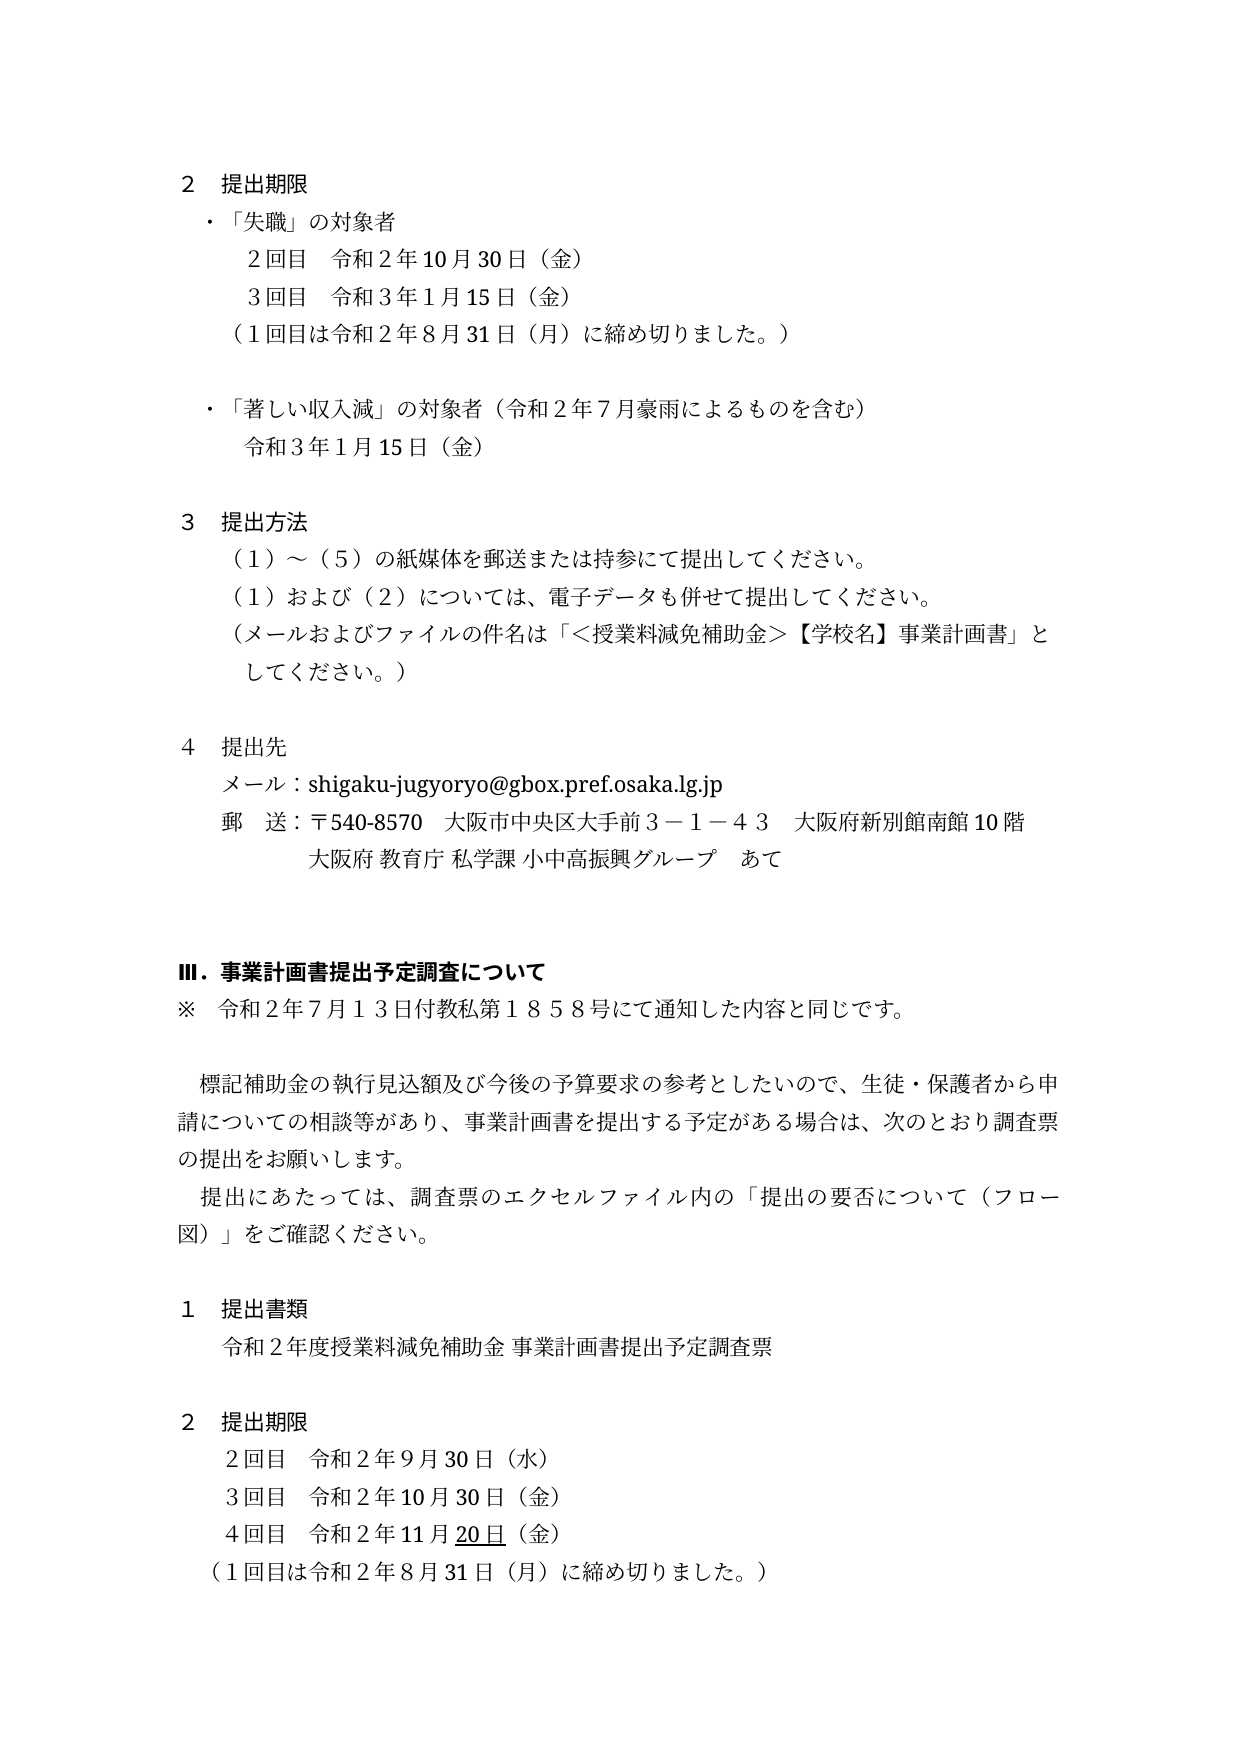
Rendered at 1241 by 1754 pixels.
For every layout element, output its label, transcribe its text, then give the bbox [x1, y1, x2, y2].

text ４回目 令和２年11月20日（金） [177, 1514, 1063, 1552]
text ２ 提出期限 [177, 164, 1063, 202]
text 令和３年１月15日（金） [177, 427, 1063, 464]
text （１）および（２）については、電子データも併せて提出してください。 [177, 577, 1063, 614]
text メール：shigaku-jugyoryo@gbox.pref.osaka.lg.jp [177, 764, 1063, 802]
text ３回目 令和２年10月30日（金） [177, 1477, 1063, 1514]
text ３回目 令和３年１月15日（金） [177, 277, 1063, 314]
text Ⅲ．事業計画書提出予定調査について [177, 952, 1063, 989]
text 令和２年度授業料減免補助金 事業計画書提出予定調査票 [177, 1327, 1063, 1364]
text 標記補助金の執行見込額及び今後の予算要求の参考としたいので、生徒・保護者から申請についての相談等があり、事業計画書を提出する予定がある場合は、次のとおり調査票の提出をお願いします。 [177, 1064, 1063, 1177]
text （１回目は令和２年８月31日（月）に締め切りました。） [177, 1552, 1063, 1589]
text ４ 提出先 [177, 727, 1063, 764]
text ・「著しい収入減」の対象者（令和２年７月豪雨によるものを含む） [177, 389, 1063, 427]
text ※ 令和２年７月１３日付教私第１８５８号にて通知した内容と同じです。 [177, 989, 1063, 1027]
text ２回目 令和２年９月30日（水） [177, 1439, 1063, 1477]
text ２ 提出期限 [177, 1402, 1063, 1439]
text ・「失職」の対象者 [177, 202, 1063, 239]
text 提出にあたっては、調査票のエクセルファイル内の「提出の要否について（フロー図）」をご確認ください。 [177, 1177, 1063, 1252]
text 郵 送：〒540-8570 大阪市中央区大手前３－１－４３ 大阪府新別館南館10階 [177, 802, 1063, 839]
text ２回目 令和２年10月30日（金） [177, 239, 1063, 277]
text （１回目は令和２年８月31日（月）に締め切りました。） [177, 314, 1063, 352]
text （メールおよびファイルの件名は「＜授業料減免補助金＞【学校名】事業計画書」と [177, 614, 1063, 652]
text 大阪府 教育庁 私学課 小中高振興グループ あて [177, 839, 1063, 877]
text してください。） [177, 652, 1063, 689]
text ３ 提出方法 [177, 502, 1063, 539]
text １ 提出書類 [177, 1289, 1063, 1327]
text （１）～（５）の紙媒体を郵送または持参にて提出してください。 [177, 539, 1063, 577]
